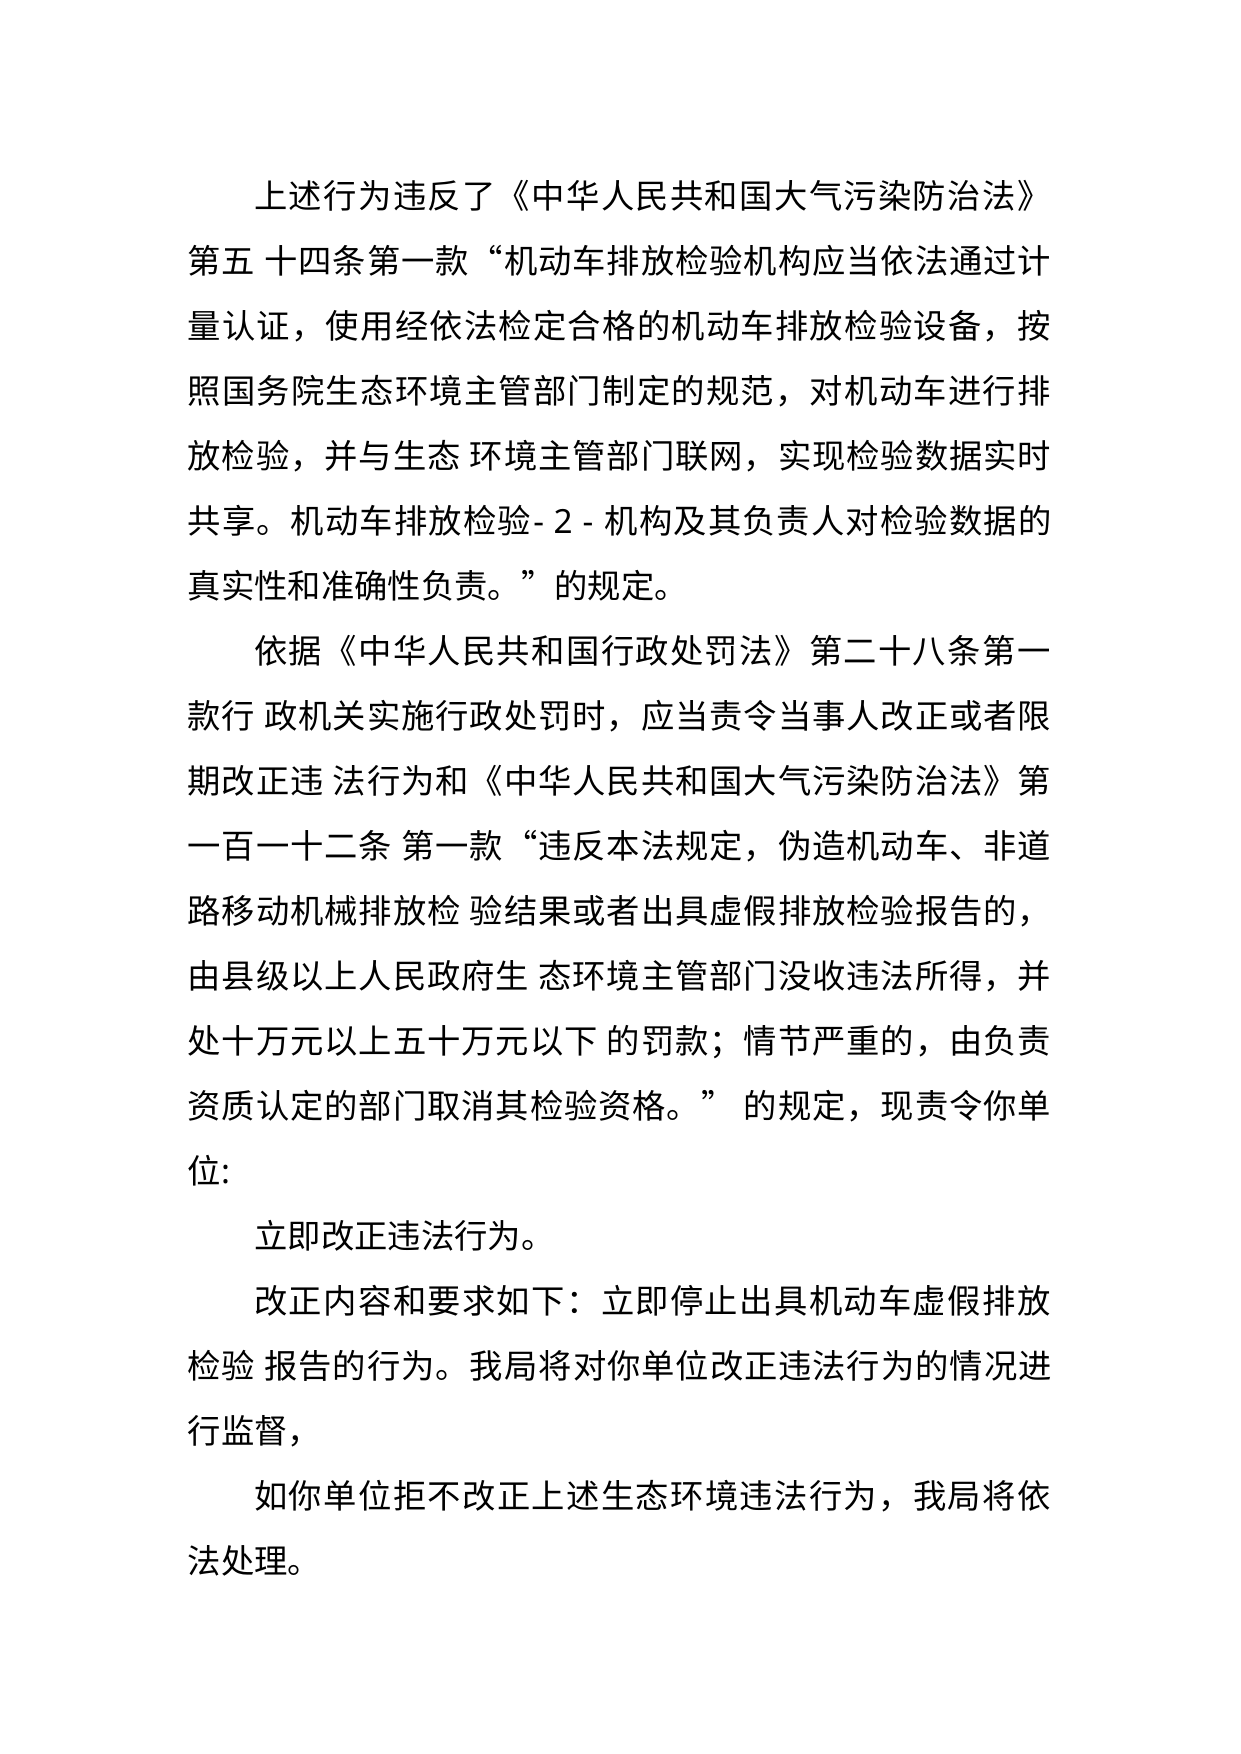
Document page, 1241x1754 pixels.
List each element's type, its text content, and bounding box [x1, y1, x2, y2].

text 上述行为违反了《中华人民共和国大气污染防治法》第五 十四条第一款“机动车排放检验机构应当依法通过计量认证，使用经依法检定合格的机动车排放检验设备，按照国务院生态环境主管部门制定的规范，对机动车进行排放检验，并与生态 环境主管部门联网，实现检验数据实时共享。机动车排放检验- 2 - 机构及其负责人对检验数据的真实性和准确性负责。”的规定。 [187, 162, 1053, 617]
text 如你单位拒不改正上述生态环境违法行为，我局将依法处理。 [187, 1462, 1053, 1592]
text 改正内容和要求如下：立即停止出具机动车虚假排放检验 报告的行为。我局将对你单位改正违法行为的情况进行监督， [187, 1267, 1053, 1462]
text 依据《中华人民共和国行政处罚法》第二十八条第一款行 政机关实施行政处罚时，应当责令当事人改正或者限期改正违 法行为和《中华人民共和国大气污染防治法》第一百一十二条 第一款“违反本法规定，伪造机动车、非道路移动机械排放检 验结果或者出具虚假排放检验报告的，由县级以上人民政府生 态环境主管部门没收违法所得，并处十万元以上五十万元以下 的罚款；情节严重的，由负责资质认定的部门取消其检验资格。” 的规定，现责令你单位: [187, 617, 1053, 1202]
text 立即改正违法行为。 [187, 1202, 1053, 1267]
